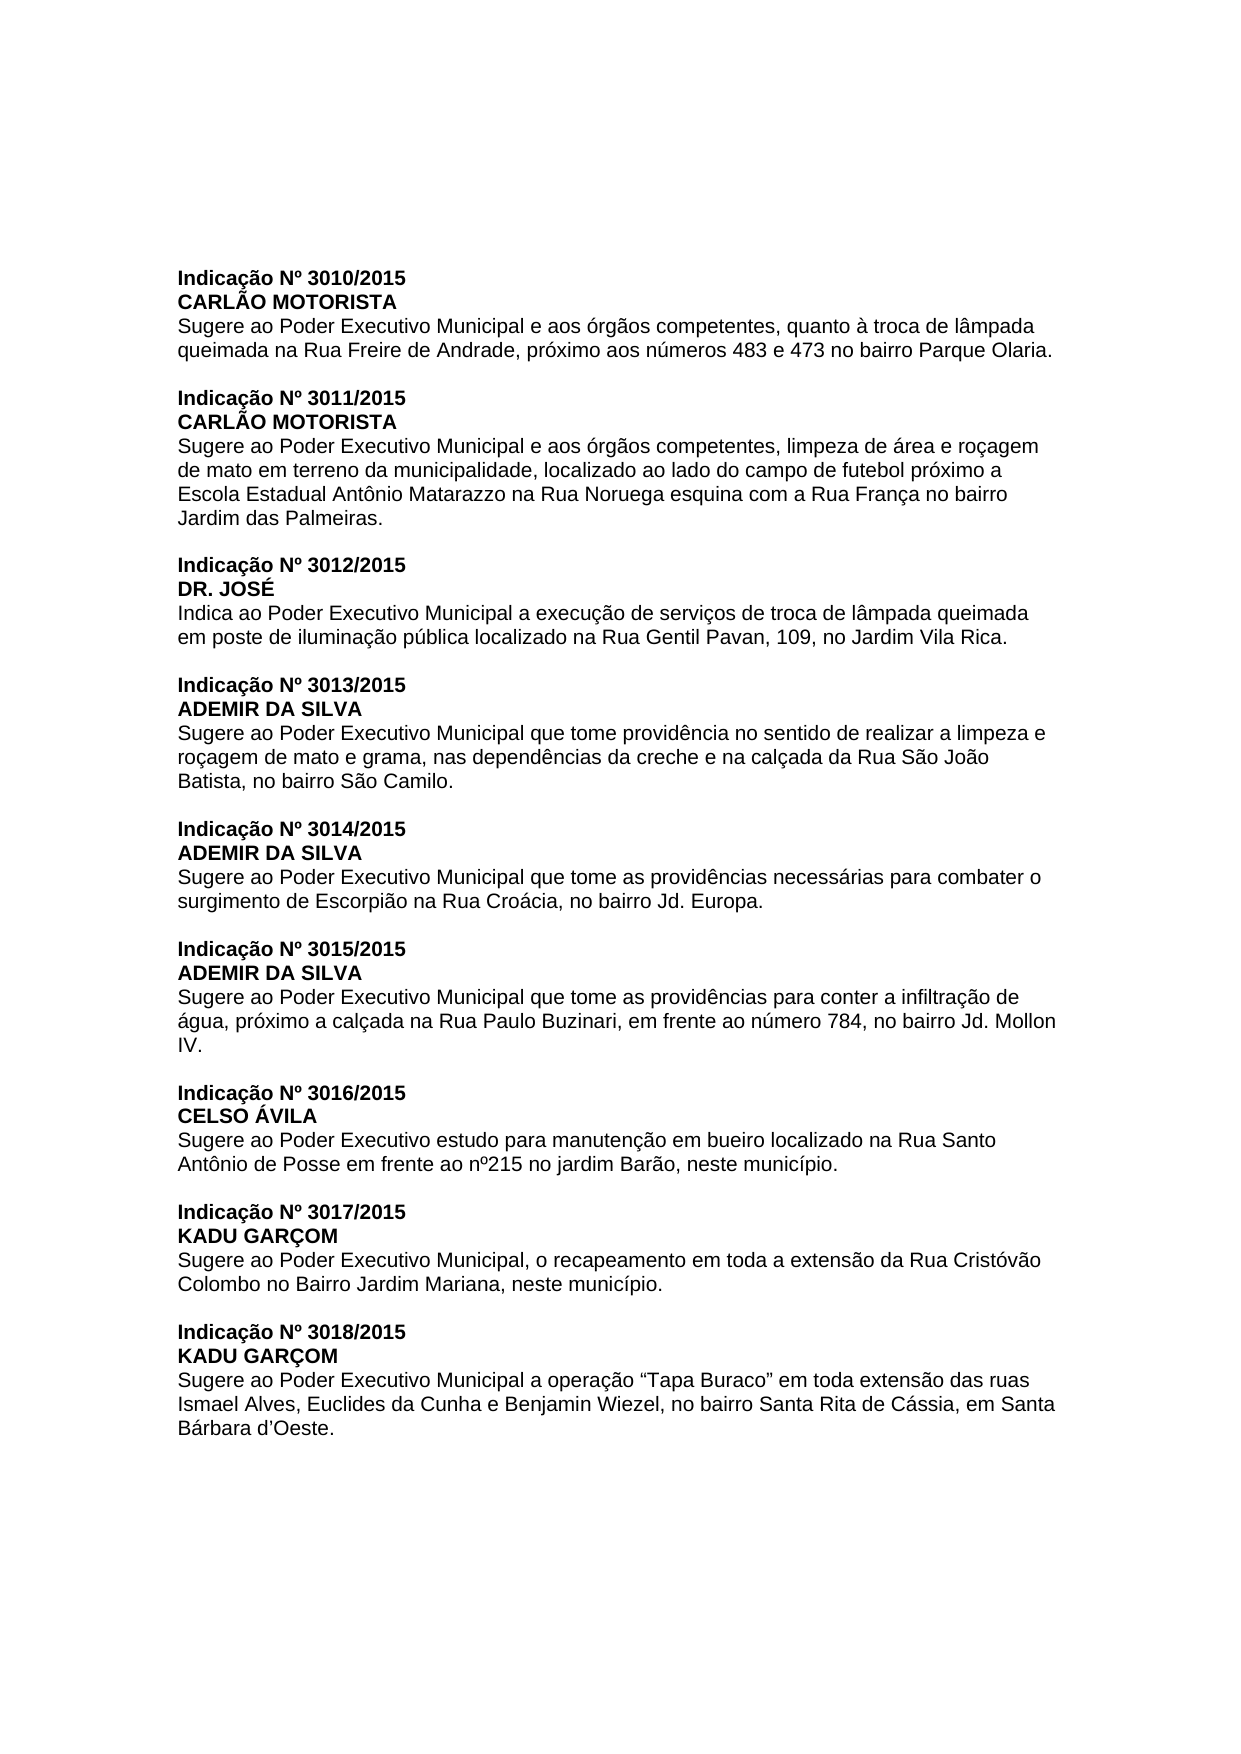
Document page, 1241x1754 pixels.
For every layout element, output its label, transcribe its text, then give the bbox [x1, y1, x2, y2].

text KADU GARÇOM [177, 1344, 1063, 1368]
text Indicação Nº 3012/2015 [177, 553, 1063, 577]
text KADU GARÇOM [177, 1224, 1063, 1248]
text Indica ao Poder Executivo Municipal a execução de serviços de troca de lâmpada queimada em poste de iluminação pública localizado na Rua Gentil Pavan, 109, no Jardim Vila Rica. [177, 601, 1063, 649]
text Sugere ao Poder Executivo Municipal que tome as providências necessárias para combater o surgimento de Escorpião na Rua Croácia, no bairro Jd. Europa. [177, 865, 1063, 913]
text CARLÃO MOTORISTA [177, 290, 1063, 314]
text Indicação Nº 3011/2015 [177, 386, 1063, 409]
text CARLÃO MOTORISTA [177, 409, 1063, 433]
text ADEMIR DA SILVA [177, 961, 1063, 984]
text Sugere ao Poder Executivo Municipal que tome providência no sentido de realizar a limpeza e roçagem de mato e grama, nas dependências da creche e na calçada da Rua São João Batista, no bairro São Camilo. [177, 721, 1063, 793]
text Indicação Nº 3015/2015 [177, 937, 1063, 961]
text Indicação Nº 3014/2015 [177, 817, 1063, 841]
text Sugere ao Poder Executivo Municipal, o recapeamento em toda a extensão da Rua Cristóvão Colombo no Bairro Jardim Mariana, neste município. [177, 1248, 1063, 1296]
text Sugere ao Poder Executivo Municipal a operação “Tapa Buraco” em toda extensão das ruas Ismael Alves, Euclides da Cunha e Benjamin Wiezel, no bairro Santa Rita de Cássia, em Santa Bárbara d’Oeste. [177, 1368, 1063, 1440]
text DR. JOSÉ [177, 577, 1063, 601]
text Sugere ao Poder Executivo Municipal que tome as providências para conter a infiltração de água, próximo a calçada na Rua Paulo Buzinari, em frente ao número 784, no bairro Jd. Mollon IV. [177, 984, 1063, 1056]
text ADEMIR DA SILVA [177, 841, 1063, 865]
text CELSO ÁVILA [177, 1104, 1063, 1128]
text ADEMIR DA SILVA [177, 697, 1063, 721]
text Indicação Nº 3013/2015 [177, 673, 1063, 697]
text Indicação Nº 3018/2015 [177, 1320, 1063, 1344]
text Indicação Nº 3017/2015 [177, 1200, 1063, 1224]
text Indicação Nº 3016/2015 [177, 1080, 1063, 1104]
text Sugere ao Poder Executivo estudo para manutenção em bueiro localizado na Rua Santo Antônio de Posse em frente ao nº215 no jardim Barão, neste município. [177, 1128, 1063, 1176]
text Sugere ao Poder Executivo Municipal e aos órgãos competentes, quanto à troca de lâmpada queimada na Rua Freire de Andrade, próximo aos números 483 e 473 no bairro Parque Olaria. [177, 314, 1063, 362]
text Sugere ao Poder Executivo Municipal e aos órgãos competentes, limpeza de área e roçagem de mato em terreno da municipalidade, localizado ao lado do campo de futebol próximo a Escola Estadual Antônio Matarazzo na Rua Noruega esquina com a Rua França no bairro Jardim das Palmeiras. [177, 433, 1063, 529]
text Indicação Nº 3010/2015 [177, 266, 1063, 290]
